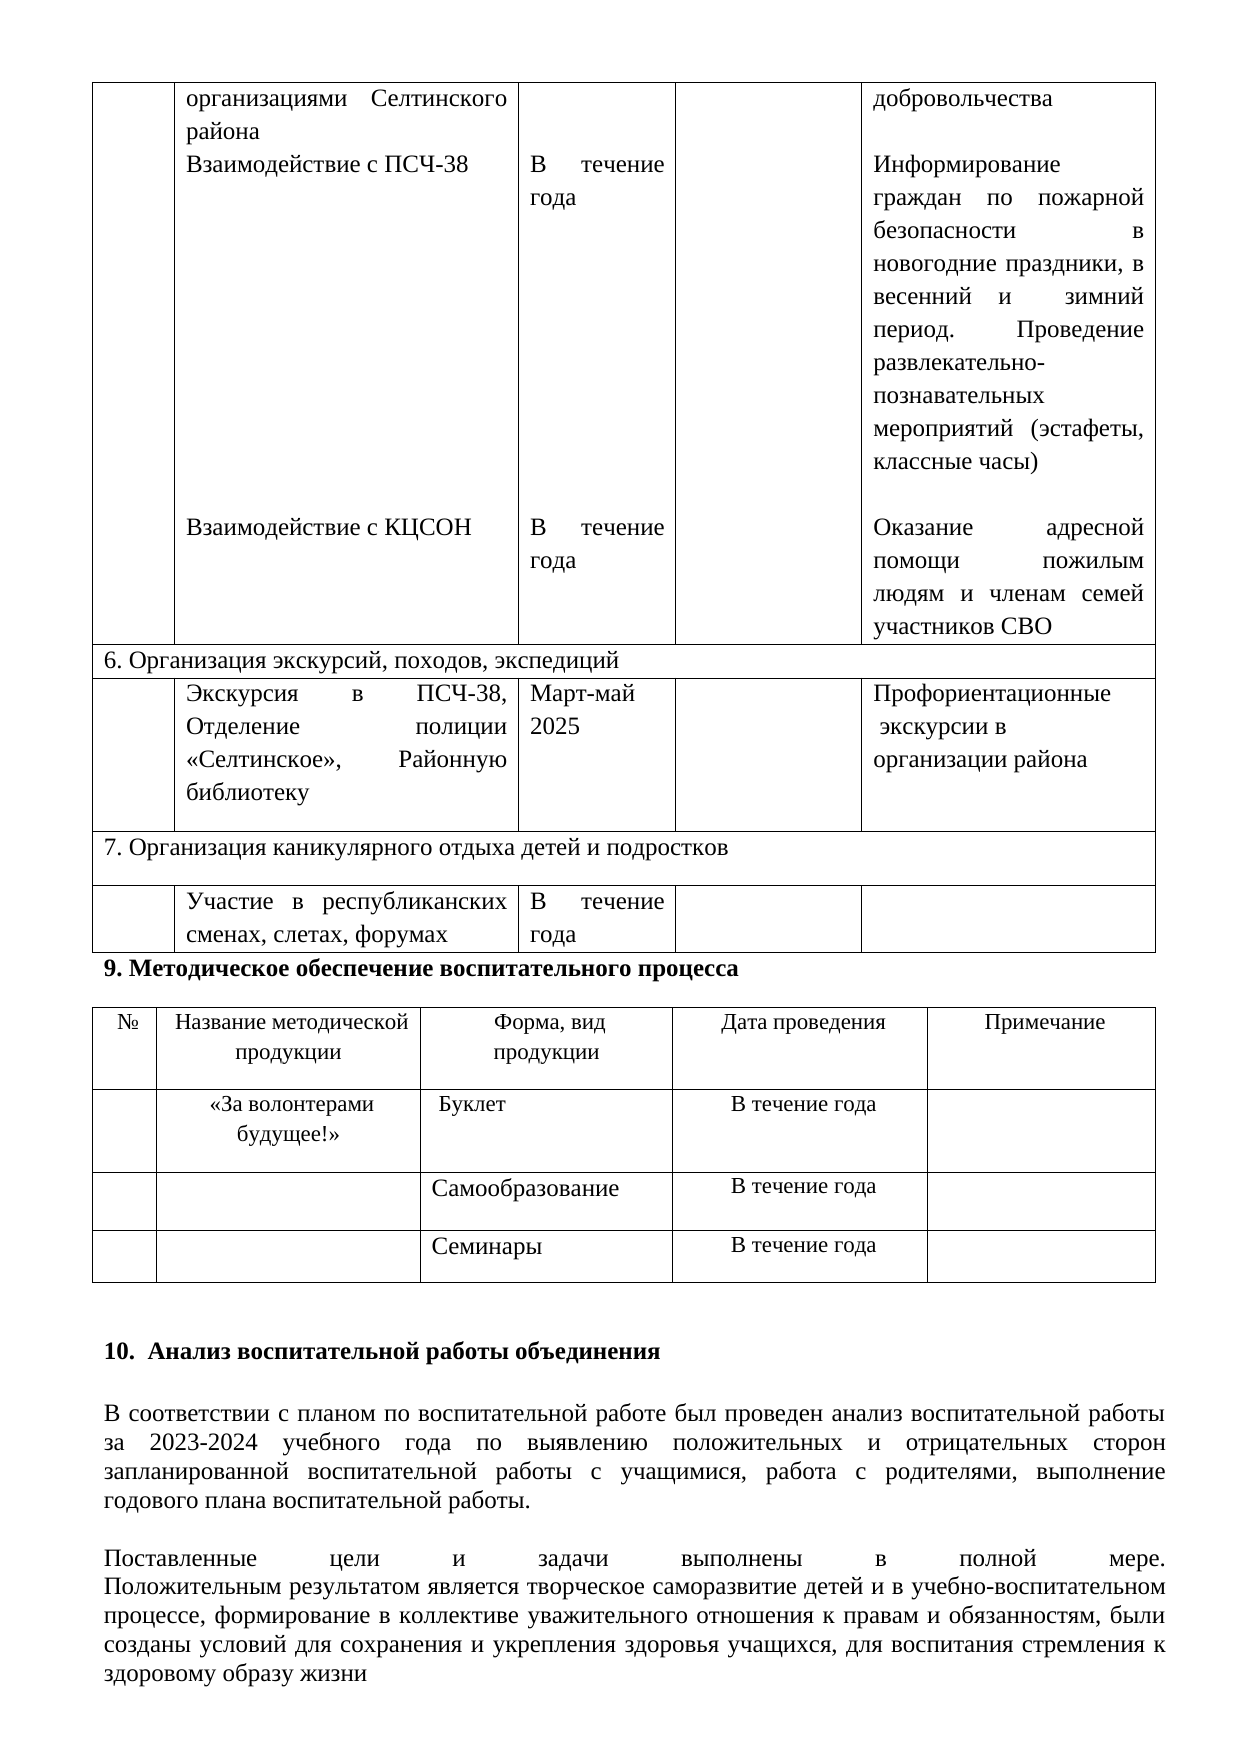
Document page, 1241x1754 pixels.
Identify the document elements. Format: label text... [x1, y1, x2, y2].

table_cell [93, 1090, 156, 1172]
table_header Примечание [928, 1008, 1155, 1089]
table_header Дата проведения [673, 1008, 927, 1089]
table_cell В течение года [673, 1173, 927, 1230]
table_cell [862, 886, 1155, 952]
table_cell «За волонтерами будущее!» [157, 1090, 420, 1172]
table_cell [928, 1173, 1155, 1230]
table_cell [93, 83, 174, 644]
table_cell Март-май 2025 [519, 679, 675, 831]
table_cell 7. Организация каникулярного отдыха детей и подростков [93, 832, 1155, 885]
table_cell В течение года [673, 1090, 927, 1172]
table_cell [157, 1231, 420, 1282]
text 10. Анализ воспитательной работы объединения [103, 1336, 1167, 1365]
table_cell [175, 83, 518, 644]
table_cell [676, 886, 861, 952]
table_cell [862, 83, 1155, 644]
table_cell Семинары [421, 1231, 672, 1282]
table_cell 6. Организация экскурсий, походов, экспедиций [93, 645, 1155, 677]
table_cell [93, 1231, 156, 1282]
table_cell Участие в республиканских сменах, слетах, форумах [175, 886, 518, 952]
table_cell В течение года [519, 886, 675, 952]
table_cell [928, 1231, 1155, 1282]
table_cell В течение года [673, 1231, 927, 1282]
table_cell Экскурсия в ПСЧ-38, Отделение полиции «Селтинское», Районную библиотеку [175, 679, 518, 831]
table_cell [93, 679, 174, 831]
text 9. Методическое обеспечение воспитательного процесса [103, 953, 1167, 982]
table_cell Профориентационные экскурсии в организации района [862, 679, 1155, 831]
table_cell Буклет [421, 1090, 672, 1172]
table_cell [676, 83, 861, 644]
text Поставленные цели и задачи выполнены в полной мере. Положительным результатом является творческое саморазвитие детей и в учебно-воспитательном процессе, формирование в коллективе уважительного отношения к правам и обязанностям, были созданы условий для сохранения и укрепления здоровья учащихся, для воспитания стремления к здоровому образу жизни [103, 1543, 1167, 1686]
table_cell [519, 83, 675, 644]
table_header Форма, вид продукции [421, 1008, 672, 1089]
table_cell [157, 1173, 420, 1230]
table_header Название методической продукции [157, 1008, 420, 1089]
text В соответствии с планом по воспитательной работе был проведен анализ воспитательной работы за 2023-2024 учебного года по выявлению положительных и отрицательных сторон запланированной воспитательной работы с учащимися, работа с родителями, выполнение годового плана воспитательной работы. [103, 1398, 1167, 1513]
table_cell [928, 1090, 1155, 1172]
table_cell [93, 1173, 156, 1230]
table_cell [676, 679, 861, 831]
table_cell Самообразование [421, 1173, 672, 1230]
table_header № [93, 1008, 156, 1089]
table_cell [93, 886, 174, 952]
